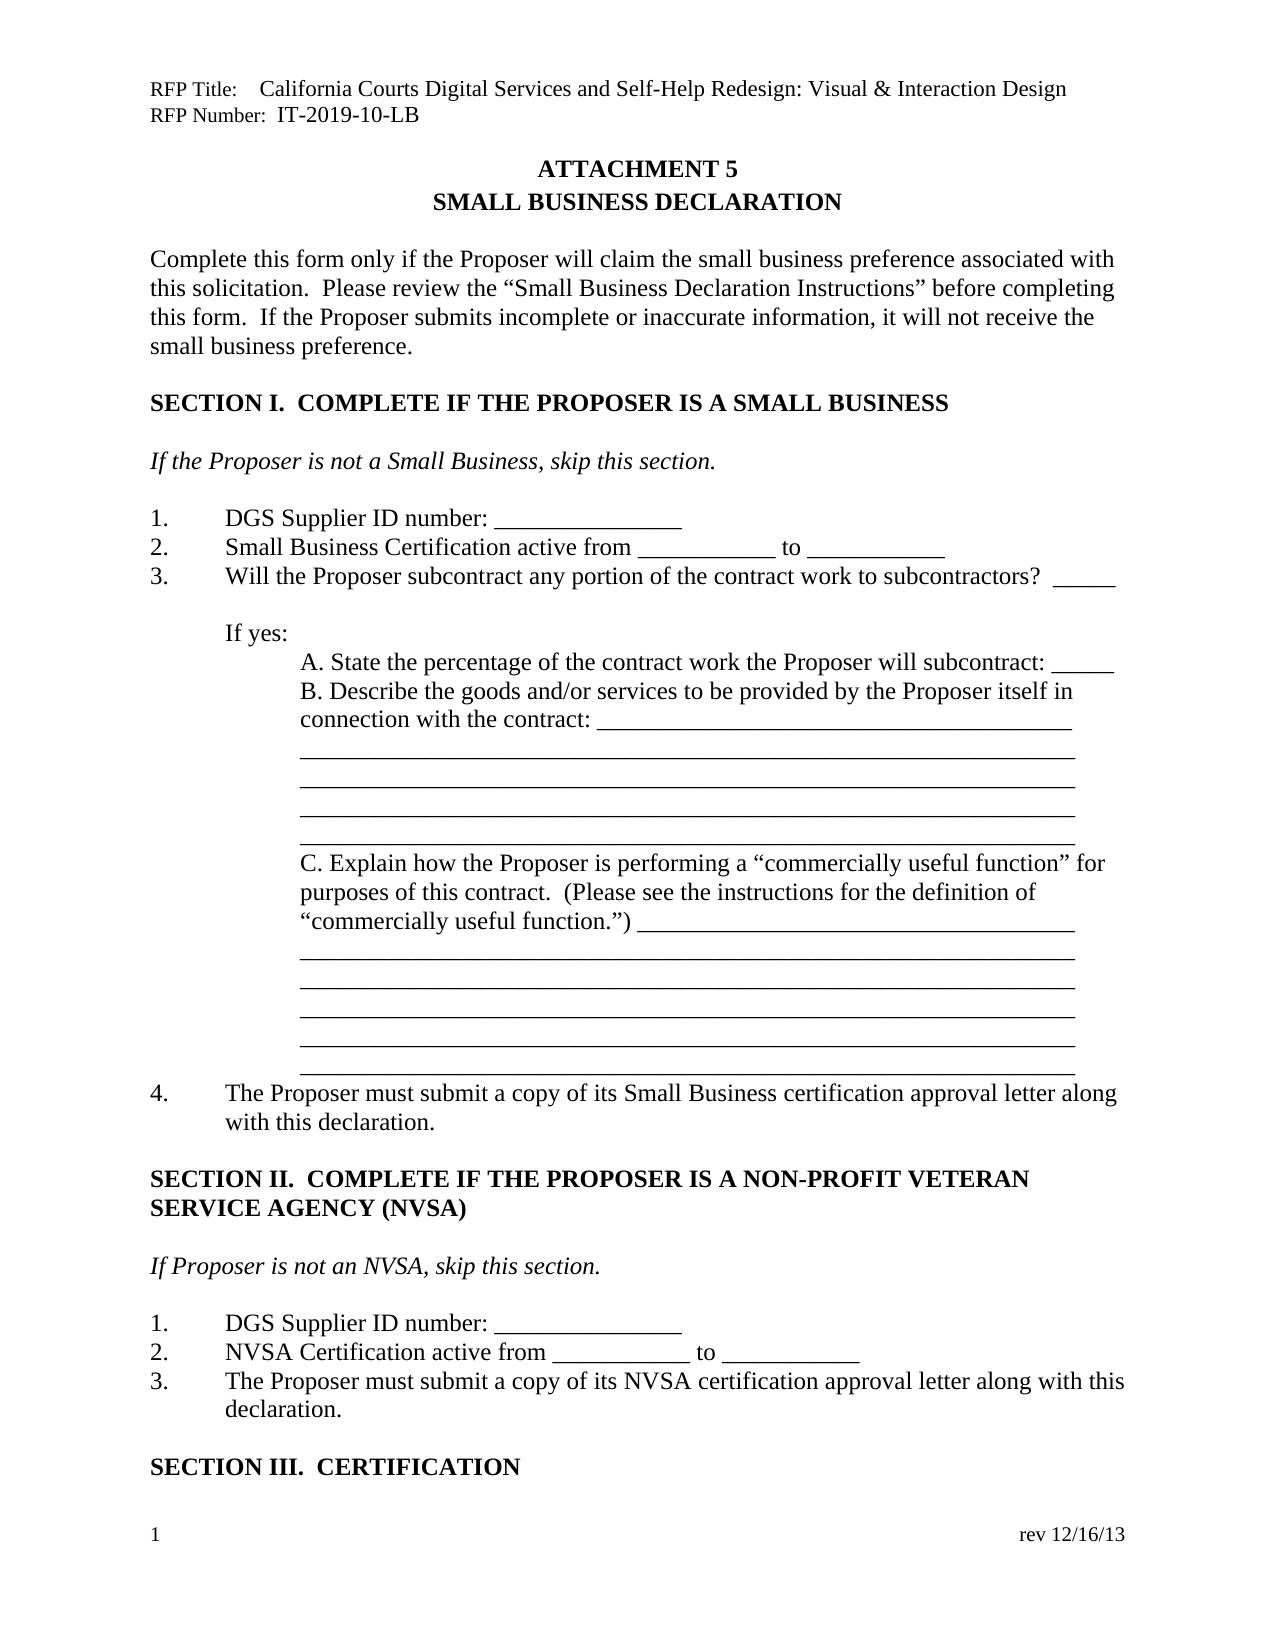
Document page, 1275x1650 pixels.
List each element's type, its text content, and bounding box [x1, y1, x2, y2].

text ______________________________________________________________ [225, 762, 1125, 791]
text ______________________________________________________________ [225, 1021, 1125, 1049]
text If Proposer is not an NVSA, skip this section. [150, 1251, 1125, 1279]
text ______________________________________________________________ [225, 992, 1125, 1021]
text A. State the percentage of the contract work the Proposer will subcontract: _____ [225, 647, 1125, 676]
text SMALL BUSINESS DECLARATION [150, 187, 1125, 216]
text SECTION I. COMPLETE IF THE PROPOSER IS A SMALL BUSINESS [150, 388, 1125, 417]
text ______________________________________________________________ [225, 733, 1125, 762]
text ______________________________________________________________ [225, 819, 1125, 848]
text 2. Small Business Certification active from ___________ to ___________ [150, 532, 1125, 561]
text 2. NVSA Certification active from ___________ to ___________ [150, 1337, 1125, 1366]
text ______________________________________________________________ [225, 1049, 1125, 1078]
text B. Describe the goods and/or services to be provided by the Proposer itself in connection with the contract: ______________________________________ [225, 676, 1125, 733]
text Complete this form only if the Proposer will claim the small business preference associated with this solicitation. Please review the “Small Business Declaration Instructions” before completing this form. If the Proposer submits incomplete or inaccurate information, it will not receive the small business preference. [150, 244, 1125, 359]
text 3. Will the Proposer subcontract any portion of the contract work to subcontractors? _____ [150, 561, 1125, 589]
text ______________________________________________________________ [225, 963, 1125, 992]
text If yes: [150, 618, 1125, 647]
text 3. The Proposer must submit a copy of its NVSA certification approval letter along with this declaration. [150, 1366, 1125, 1423]
text ______________________________________________________________ [225, 934, 1125, 963]
text SECTION II. COMPLETE IF THE PROPOSER IS A Non-Profit Veteran Service Agency (NVSA) [150, 1164, 1125, 1222]
text 1. DGS Supplier ID number: _______________ [150, 503, 1125, 532]
text ______________________________________________________________ [225, 791, 1125, 819]
text C. Explain how the Proposer is performing a “commercially useful function” for purposes of this contract. (Please see the instructions for the definition of “commercially useful function.”) ___________________________________ [225, 848, 1125, 934]
text 1. DGS Supplier ID number: _______________ [150, 1308, 1125, 1337]
text SECTION III. CERTIFICATION [150, 1452, 1125, 1481]
text ATTACHMENT 5 [150, 154, 1125, 183]
text 4. The Proposer must submit a copy of its Small Business certification approval letter along with this declaration. [150, 1078, 1125, 1136]
text If the Proposer is not a Small Business, skip this section. [150, 446, 1125, 474]
